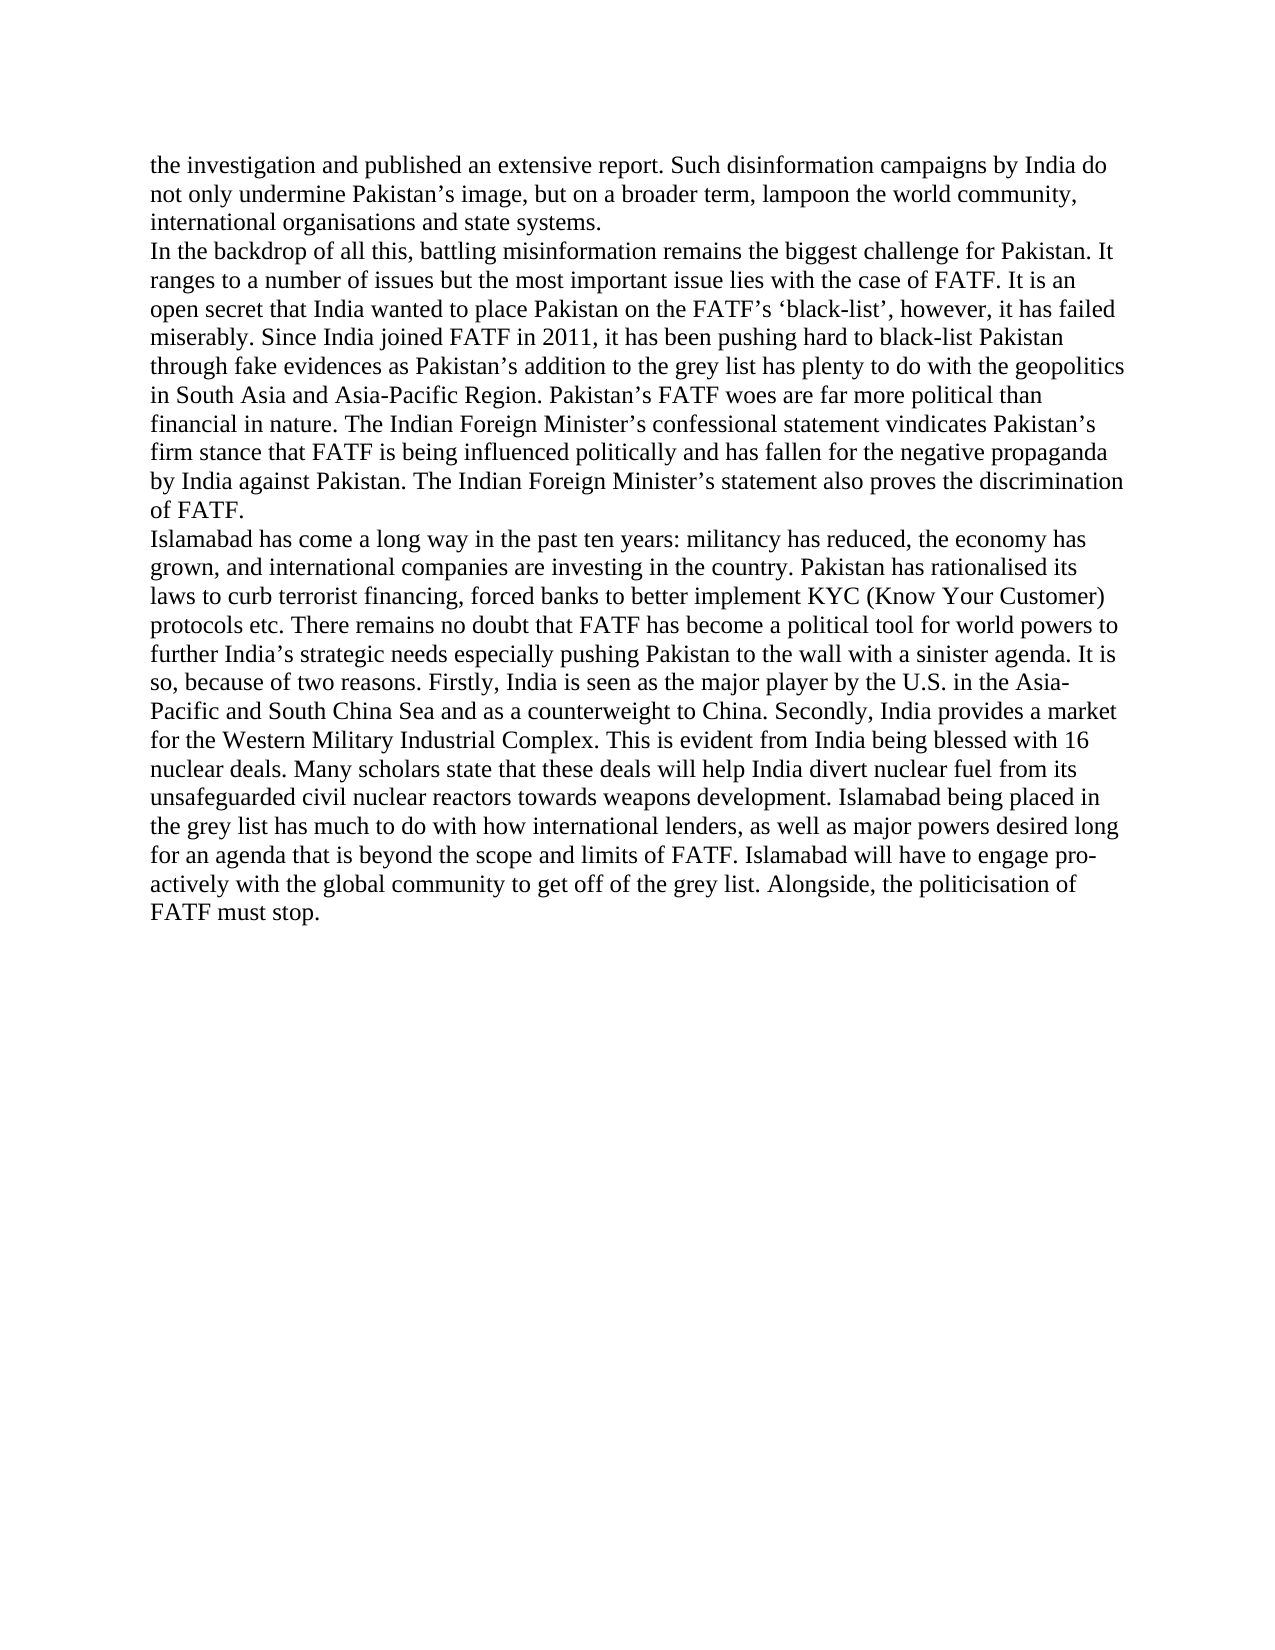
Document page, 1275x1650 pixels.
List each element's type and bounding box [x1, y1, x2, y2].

text [150, 150, 1125, 926]
